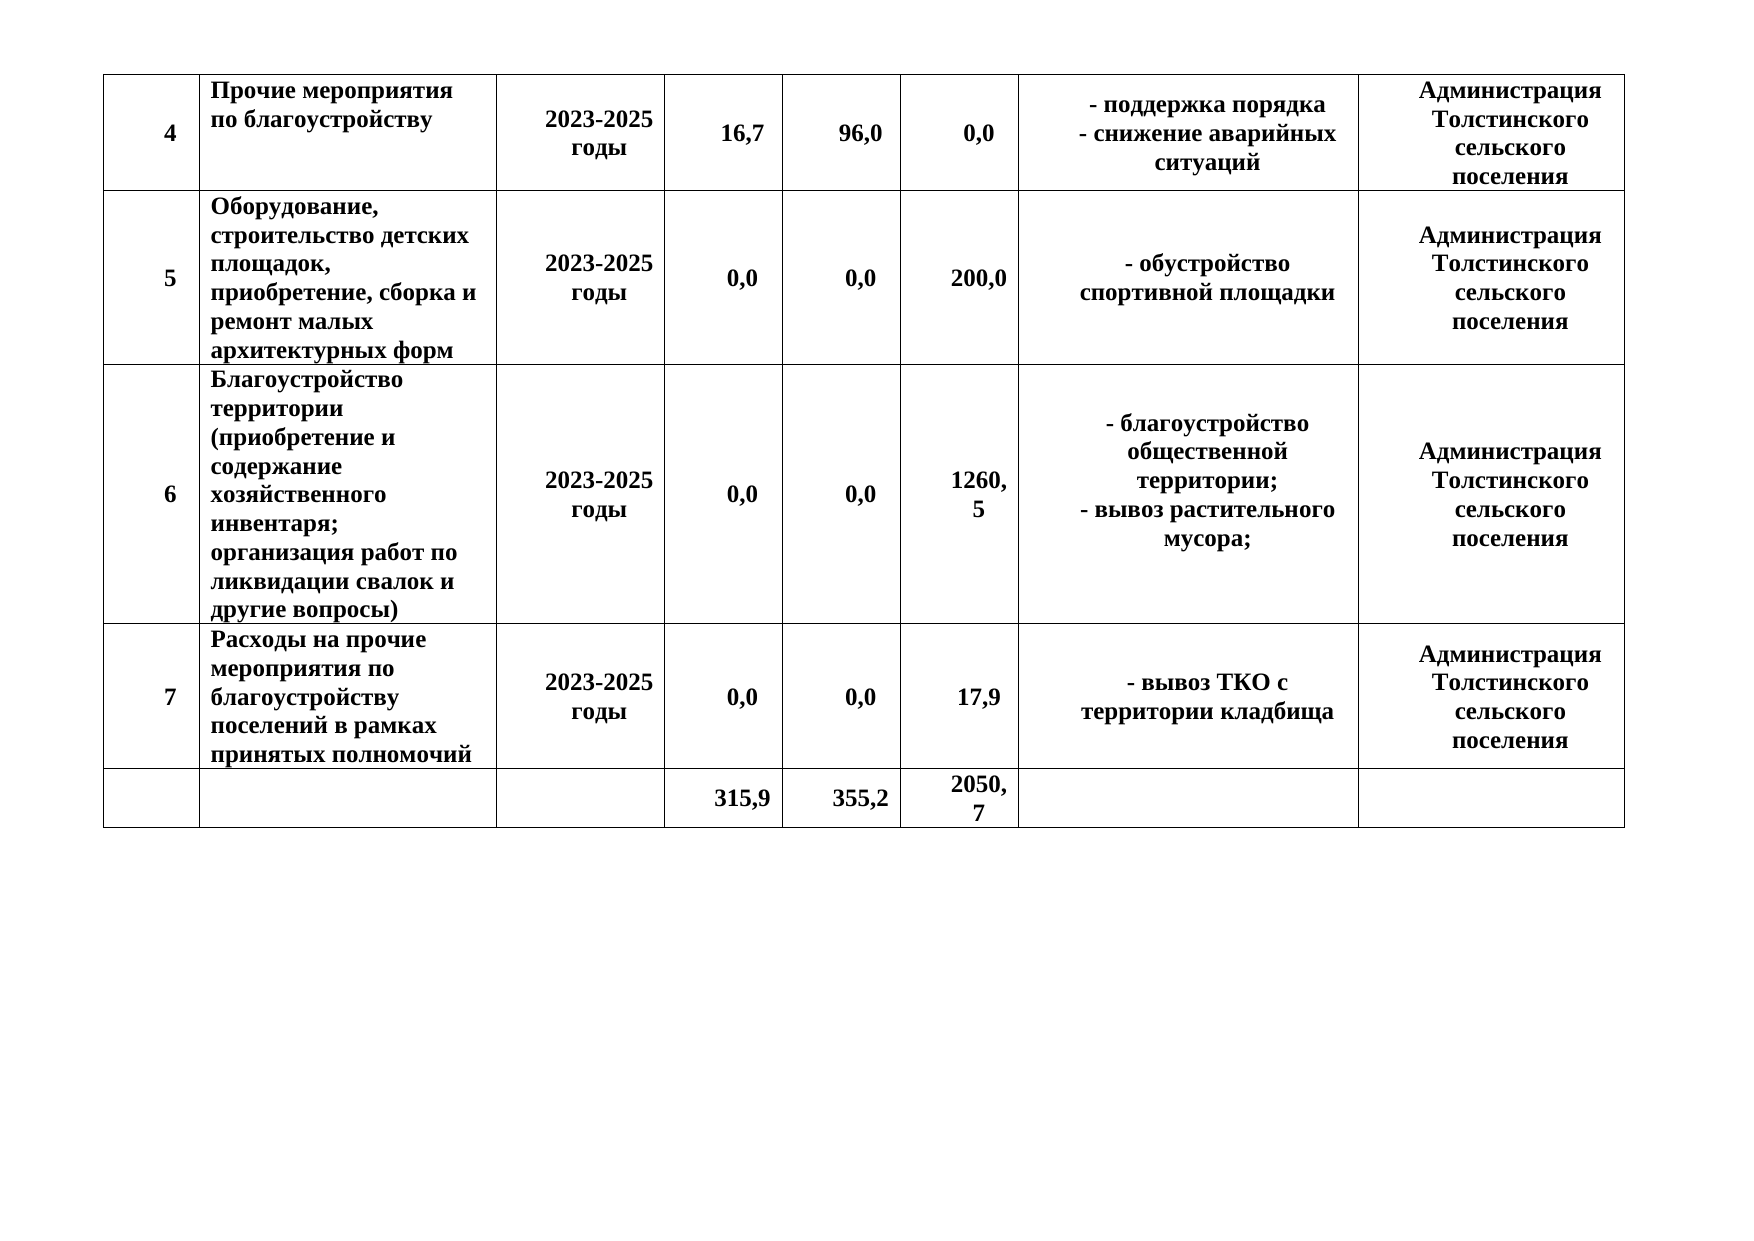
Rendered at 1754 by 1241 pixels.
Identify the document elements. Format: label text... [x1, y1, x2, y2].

table_cell [200, 769, 496, 827]
table_cell 0,0 [783, 365, 900, 623]
table_cell 2023-2025 годы [497, 624, 664, 768]
table_cell [497, 769, 664, 827]
table_cell [1019, 769, 1358, 827]
table_cell Прочие мероприятия по благоустройству [200, 75, 496, 190]
table_cell 0,0 [783, 191, 900, 363]
table_cell [1359, 769, 1624, 827]
table_cell - благоустройство общественной территории; - вывоз растительного мусора; [1019, 365, 1358, 623]
table_cell 0,0 [665, 624, 782, 768]
table_cell 5 [104, 191, 199, 363]
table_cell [1359, 75, 1624, 190]
table_cell 0,0 [665, 365, 782, 623]
table_cell 2023-2025 годы [497, 191, 664, 363]
table_cell 4 [104, 75, 199, 190]
table_cell 355,2 [783, 769, 900, 827]
table_cell Расходы на прочие мероприятия по благоустройству поселений в рамках принятых полномочий [200, 624, 496, 768]
table_cell 2023-2025 годы [497, 75, 664, 190]
table_cell 315,9 [665, 769, 782, 827]
table_cell 17,9 [901, 624, 1018, 768]
table_cell Администрация Толстинского сельского поселения [1359, 191, 1624, 363]
table_cell - обустройство спортивной площадки [1019, 191, 1358, 363]
table_cell 16,7 [665, 75, 782, 190]
table_cell 7 [104, 624, 199, 768]
table_cell 1260,5 [901, 365, 1018, 623]
table_cell Администрация Толстинского сельского поселения [1359, 624, 1624, 768]
table_cell - вывоз ТКО с территории кладбища [1019, 624, 1358, 768]
table_cell 2023-2025 годы [497, 365, 664, 623]
table_cell 0,0 [901, 75, 1018, 190]
table_cell Администрация Толстинского сельского поселения [1359, 365, 1624, 623]
table_cell 200,0 [901, 191, 1018, 363]
table_cell [104, 769, 199, 827]
table_cell 6 [104, 365, 199, 623]
table_cell Благоустройство территории (приобретение и содержание хозяйственного инвентаря; организация работ по ликвидации свалок и другие вопросы) [200, 365, 496, 623]
table_cell 0,0 [783, 624, 900, 768]
table_cell 0,0 [665, 191, 782, 363]
table_cell Оборудование, строительство детских площадок, приобретение, сборка и ремонт малых архитектурных форм [200, 191, 496, 363]
table_cell 2050,7 [901, 769, 1018, 827]
table_cell - поддержка порядка - снижение аварийных ситуаций [1019, 75, 1358, 190]
table_cell 96,0 [783, 75, 900, 190]
